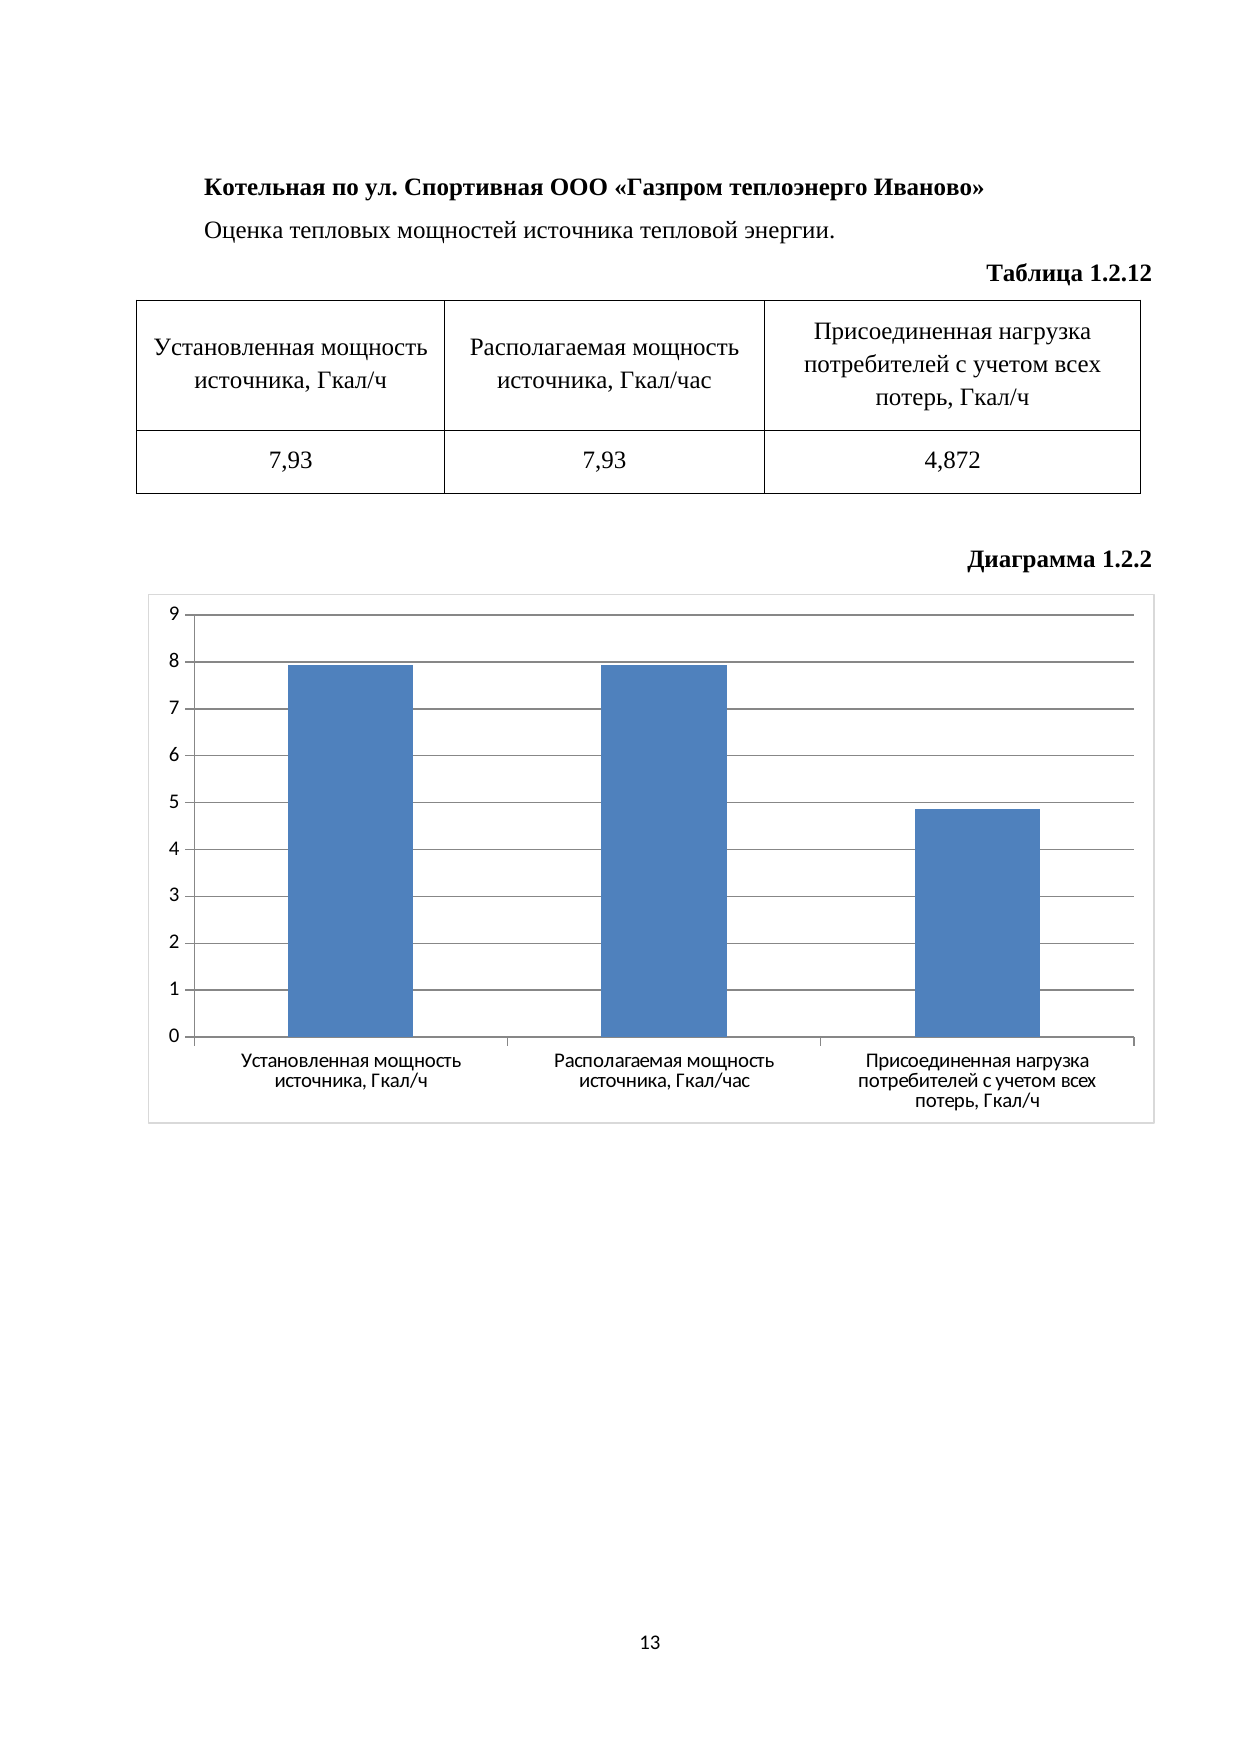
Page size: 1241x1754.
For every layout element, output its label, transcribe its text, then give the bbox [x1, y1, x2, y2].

text Диаграмма 1.2.2 [148, 544, 1152, 573]
text Оценка тепловых мощностей источника тепловой энергии. [148, 215, 1152, 244]
table_header Установленная мощность источника, Гкал/ч [137, 301, 444, 430]
table_cell 7,93 [445, 431, 764, 493]
table_header Присоединенная нагрузка потребителей с учетом всех потерь, Гкал/ч [765, 301, 1140, 430]
text Котельная по ул. Спортивная ООО «Газпром теплоэнерго Иваново» [148, 172, 1152, 201]
table_cell 4,872 [765, 431, 1140, 493]
text Таблица 1.2.12 [148, 258, 1152, 287]
table_cell 7,93 [137, 431, 444, 493]
table_header Располагаемая мощность источника, Гкал/час [445, 301, 764, 430]
